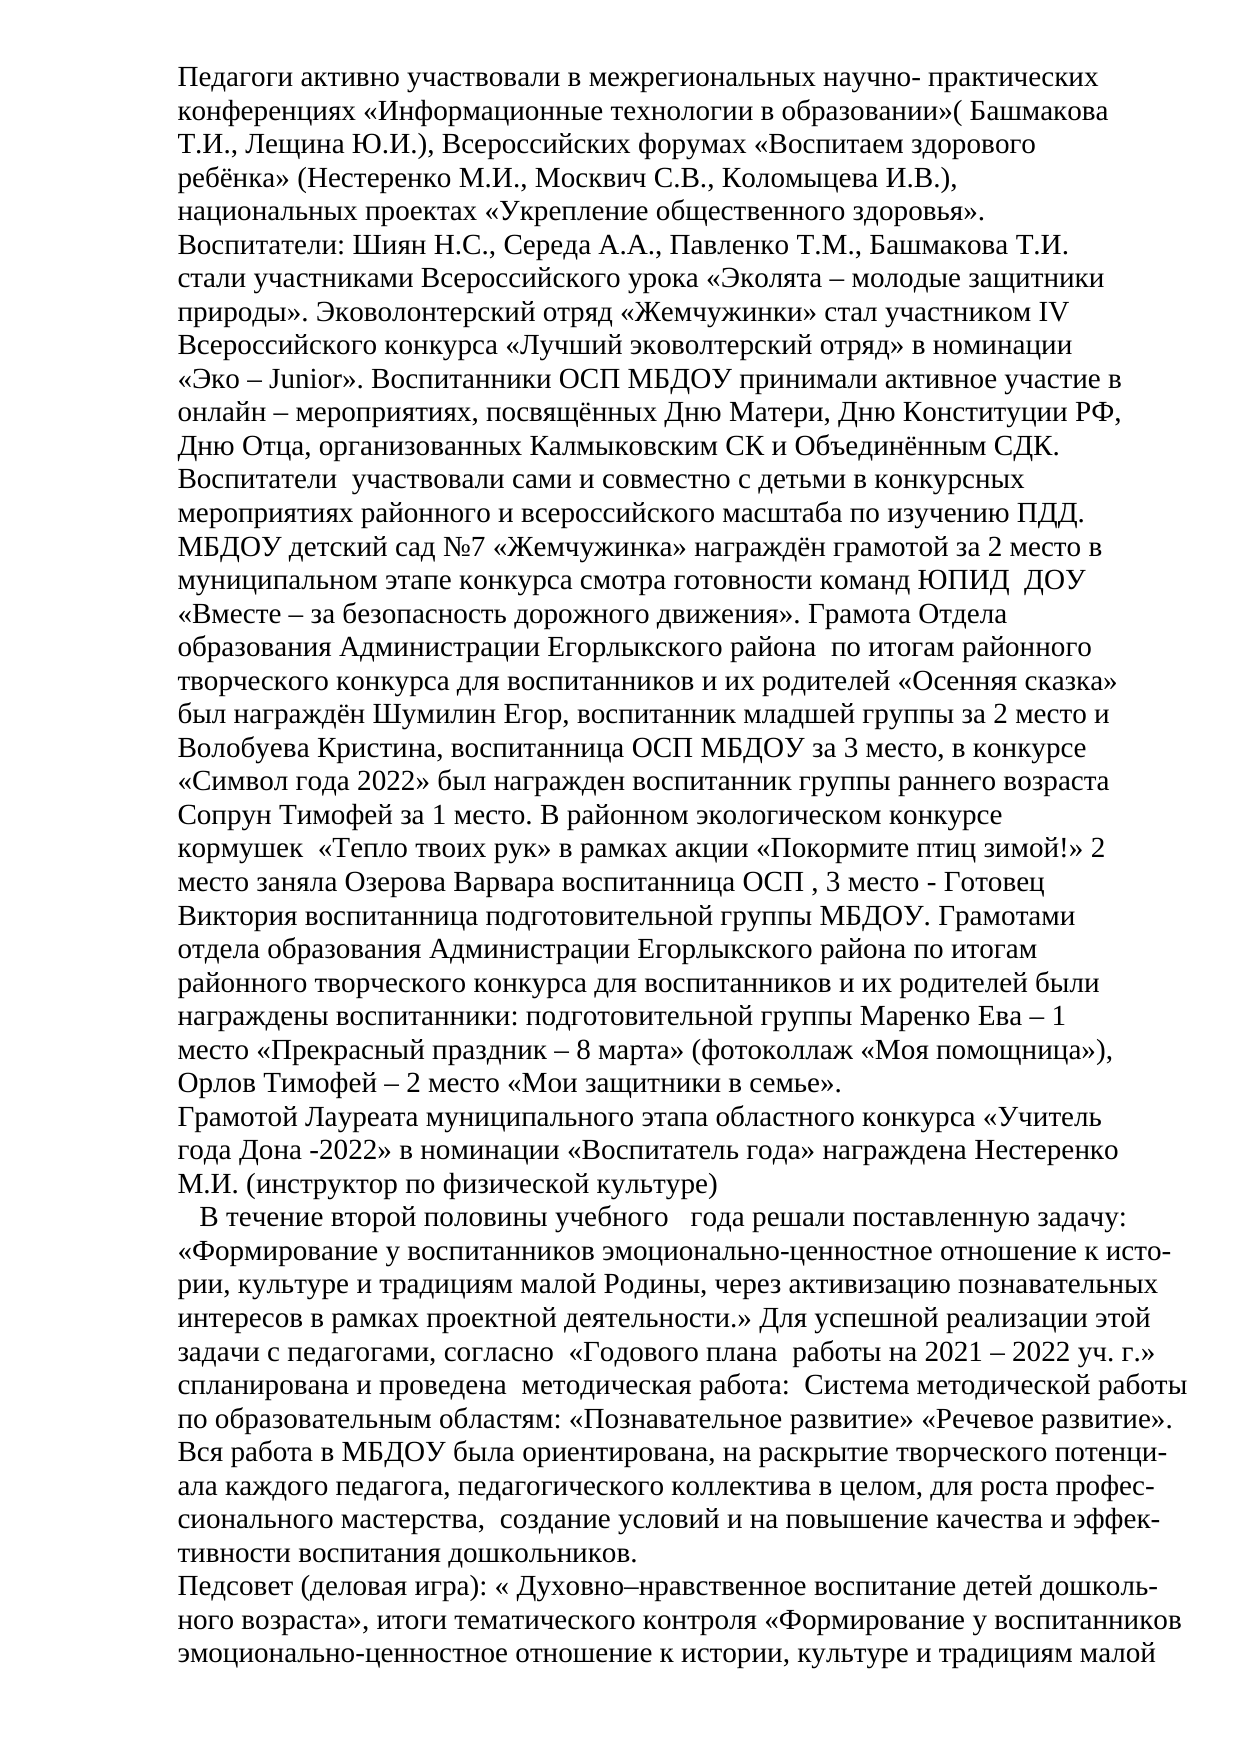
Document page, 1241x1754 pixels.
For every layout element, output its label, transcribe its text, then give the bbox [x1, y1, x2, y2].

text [177, 1568, 1196, 1669]
text Педагоги активно участвовали в межрегиональных научно- практических конференциях «Информационные технологии в образовании»( Башмакова Т.И., Лещина Ю.И.), Всероссийских форумах «Воспитаем здорового ребёнка» (Нестеренко М.И., Москвич С.В., Коломыцева И.В.), национальных проектах «Укрепление общественного здоровья». Воспитатели: Шиян Н.С., Середа А.А., Павленко Т.М., Башмакова Т.И. стали участниками Всероссийского урока «Эколята – молодые защитники природы». Эковолонтерский отряд «Жемчужинки» стал участником IV Всероссийского конкурса «Лучший эковолтерский отряд» в номинации «Эко – Junior». Воспитанники ОСП МБДОУ принимали активное участие в онлайн – мероприятиях, посвящённых Дню Матери, Дню Конституции РФ, Дню Отца, организованных Калмыковским СК и Объединённым СДК. Воспитатели участвовали сами и совместно с детьми в конкурсных мероприятиях районного и всероссийского масштаба по изучению ПДД. МБДОУ детский сад №7 «Жемчужинка» награждён грамотой за 2 место в муниципальном этапе конкурса смотра готовности команд ЮПИД ДОУ «Вместе – за безопасность дорожного движения». Грамота Отдела образования Администрации Егорлыкского района по итогам районного творческого конкурса для воспитанников и их родителей «Осенняя сказка» был награждён Шумилин Егор, воспитанник младшей группы за 2 место и Волобуева Кристина, воспитанница ОСП МБДОУ за 3 место, в конкурсе «Символ года 2022» был награжден воспитанник группы раннего возраста Сопрун Тимофей за 1 место. В районном экологическом конкурсе кормушек «Тепло твоих рук» в рамках акции «Покормите птиц зимой!» 2 место заняла Озерова Варвара воспитанница ОСП , 3 место - Готовец Виктория воспитанница подготовительной группы МБДОУ. Грамотами отдела образования Администрации Егорлыкского района по итогам районного творческого конкурса для воспитанников и их родителей были награждены воспитанники: подготовительной группы Маренко Ева – 1 место «Прекрасный праздник – 8 марта» (фотоколлаж «Моя помощница»), Орлов Тимофей – 2 место «Мои защитники в семье». [177, 59, 1135, 1099]
text В течение второй половины учебного года решали поставленную задачу: «Формирование у воспитанников эмоционально-ценностное отношение к исто- рии, культуре и традициям малой Родины, через активизацию познавательных интересов в рамках проектной деятельности.» Для успешной реализации этой задачи с педагогами, согласно «Годового плана работы на 2021 – 2022 уч. г.» спланирована и проведена методическая работа: Система методической работы по образовательным областям: «Познавательное развитие» «Речевое развитие». Вся работа в МБДОУ была ориентирована, на раскрытие творческого потенци- ала каждого педагога, педагогического коллектива в целом, для роста профес-сионального мастерства, создание условий и на повышение качества и эффек- тивности воспитания дошкольников. [177, 1199, 1196, 1568]
text Грамотой Лауреата муниципального этапа областного конкурса «Учитель года Дона -2022» в номинации «Воспитатель года» награждена Нестеренко М.И. (инструктор по физической культуре) [177, 1099, 1135, 1199]
